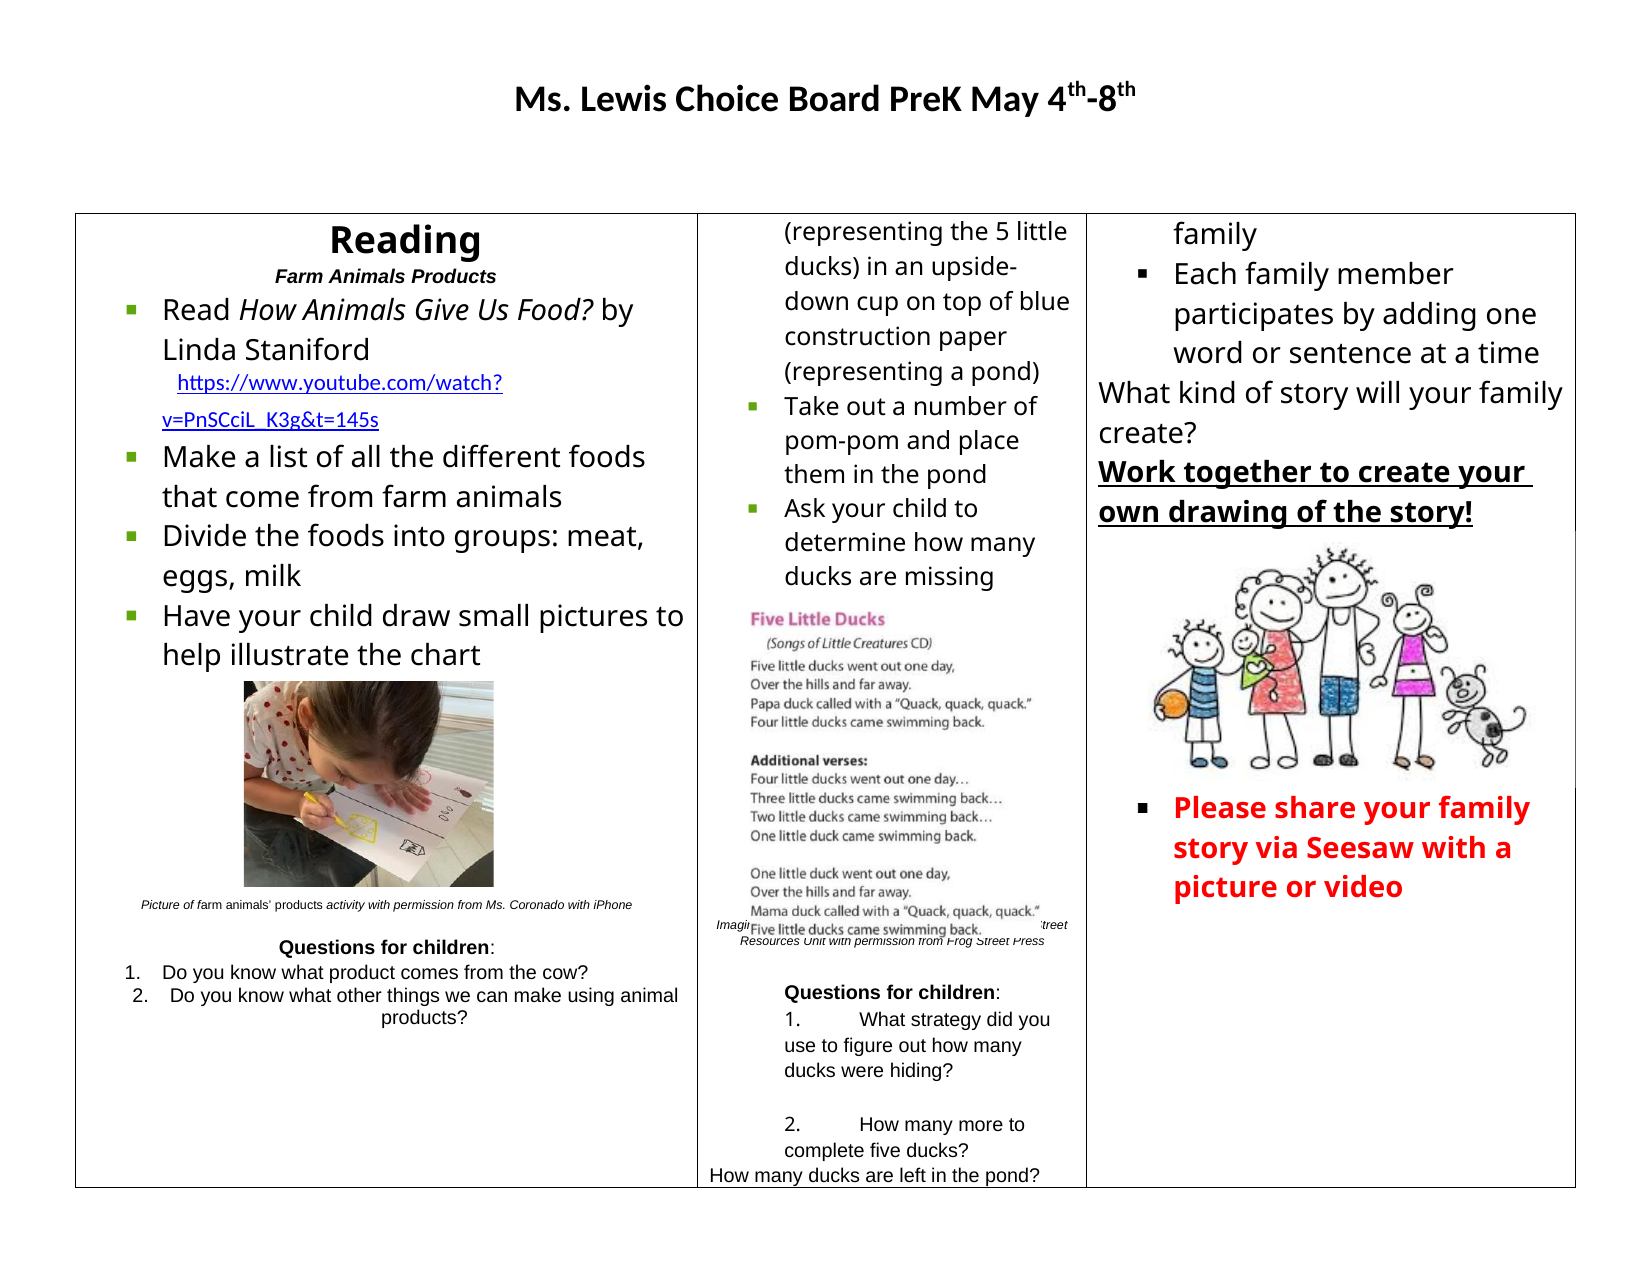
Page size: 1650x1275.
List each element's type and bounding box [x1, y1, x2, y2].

picture [1098, 531, 1576, 788]
picture [749, 611, 1042, 938]
table_header [1087, 214, 1575, 1187]
picture [243, 681, 494, 887]
table_header [698, 214, 1086, 1187]
table_header [76, 214, 697, 1187]
